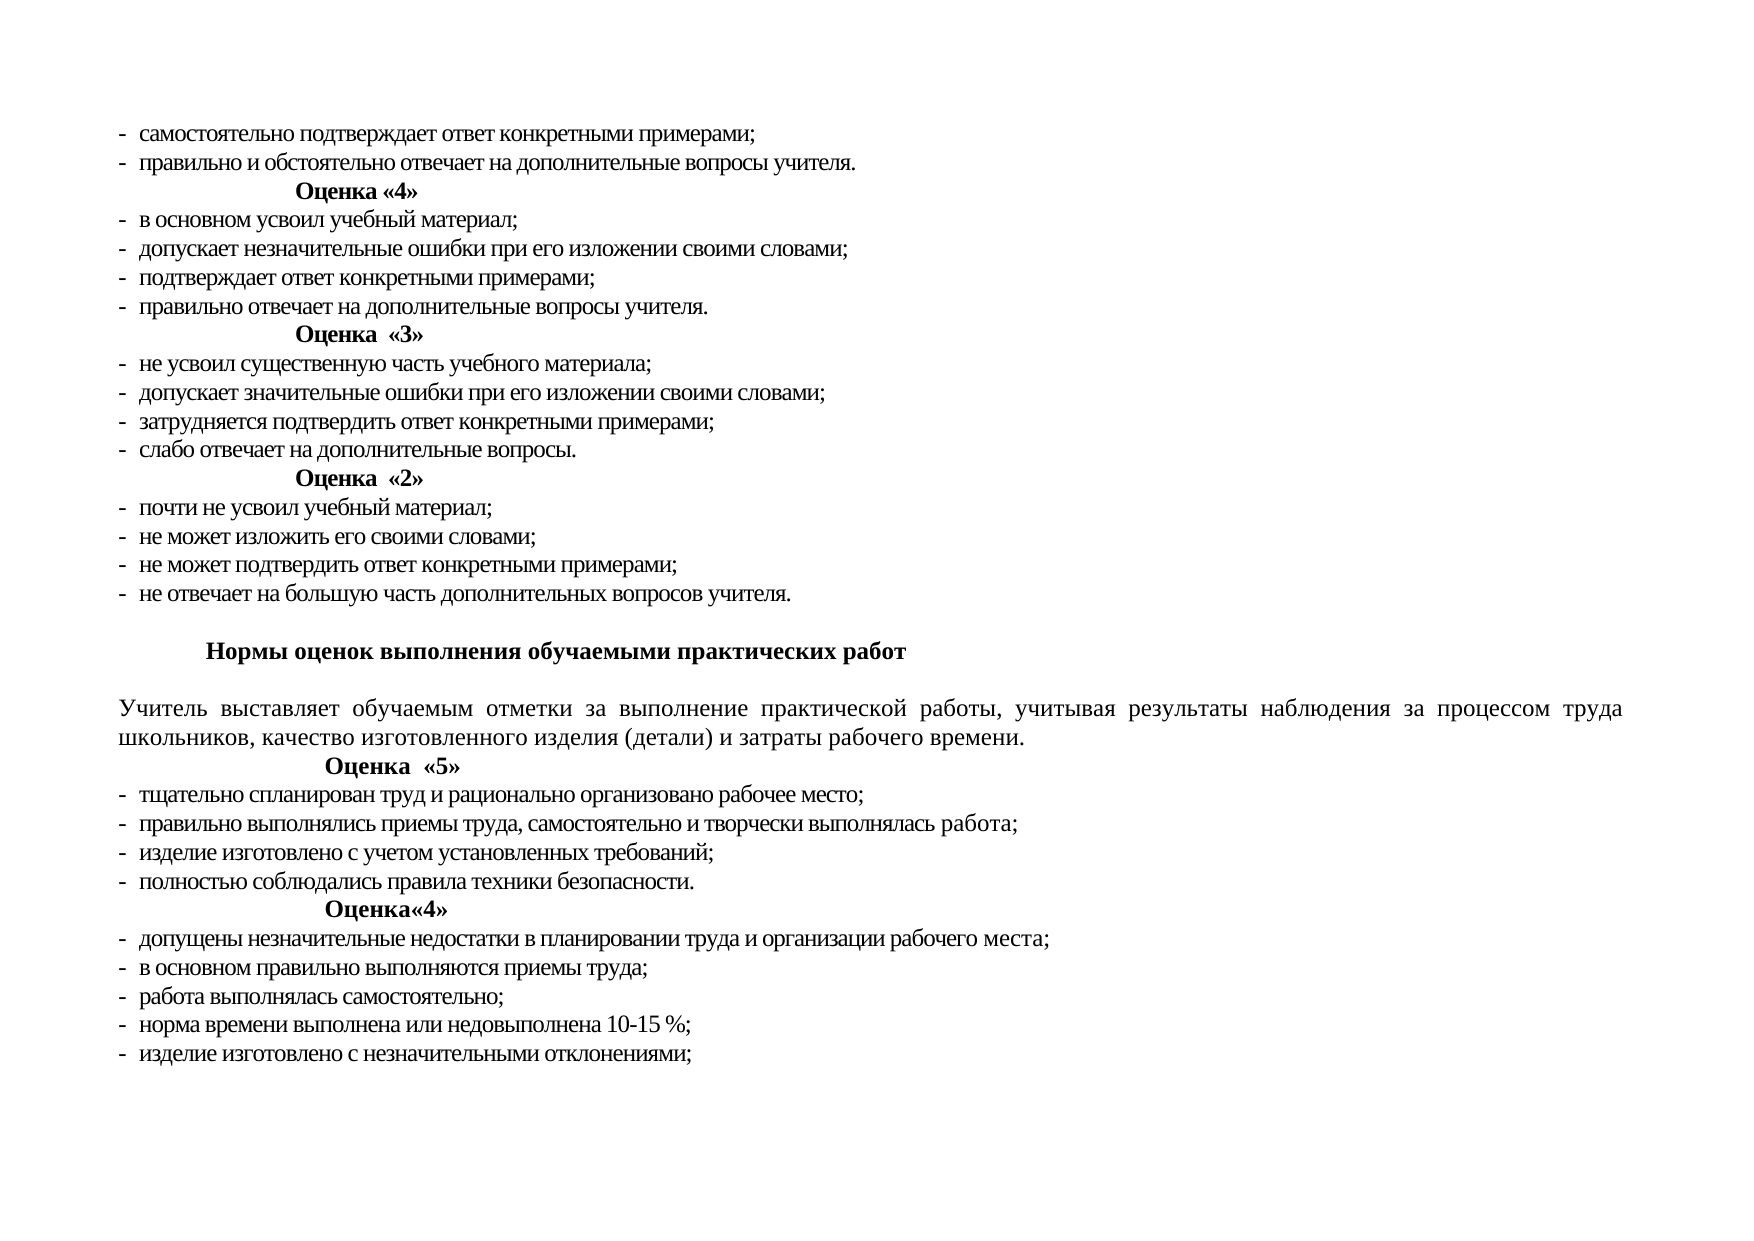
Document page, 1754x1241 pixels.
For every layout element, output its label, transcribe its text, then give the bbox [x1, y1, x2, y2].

text - не может изложить его своими словами; [118, 521, 1624, 549]
text - правильно выполнялись приемы труда, самостоятельно и творчески выполнялась работа; [118, 808, 1624, 837]
text - в основном правильно выполняются приемы труда; [118, 952, 1624, 981]
text - слабо отвечает на дополнительные вопросы. [118, 434, 1624, 463]
text - допускает незначительные ошибки при его изложении своими словами; [118, 233, 1624, 262]
text - изделие изготовлено с незначительными отклонениями; [118, 1038, 1624, 1067]
text - не усвоил существенную часть учебного материала; [118, 348, 1624, 377]
text Нормы оценок выполнения обучаемыми практических работ [118, 636, 1624, 664]
text - работа выполнялась самостоятельно; [118, 981, 1624, 1009]
text - допущены незначительные недостатки в планировании труда и организации рабочего места; [118, 923, 1624, 952]
text Оценка«4» [118, 894, 1624, 923]
text Учитель выставляет обучаемым отметки за выполнение практической работы, учитывая результаты наблюдения за процессом труда школьников, качество изготовленного изделия (детали) и затраты рабочего времени. [118, 693, 1624, 751]
text - почти не усвоил учебный материал; [118, 492, 1624, 521]
text - самостоятельно подтверждает ответ конкретными примерами; [118, 118, 1624, 147]
text - не может подтвердить ответ конкретными примерами; [118, 549, 1624, 578]
text Оценка «4» [118, 176, 1624, 204]
text - правильно отвечает на дополнительные вопросы учителя. [118, 291, 1624, 319]
text - тщательно спланирован труд и рационально организовано рабочее место; [118, 779, 1624, 808]
text - полностью соблюдались правила техники безопасности. [118, 866, 1624, 894]
text - изделие изготовлено с учетом установленных требований; [118, 837, 1624, 866]
text Оценка «5» [118, 751, 1624, 779]
text Оценка «3» [118, 319, 1624, 348]
text - в основном усвоил учебный материал; [118, 204, 1624, 233]
text Оценка «2» [118, 463, 1624, 492]
text - допускает значительные ошибки при его изложении своими словами; [118, 377, 1624, 406]
text - норма времени выполнена или недовыполнена 10-15 %; [118, 1009, 1624, 1038]
text - правильно и обстоятельно отвечает на дополнительные вопросы учителя. [118, 147, 1624, 176]
text - затрудняется подтвердить ответ конкретными примерами; [118, 406, 1624, 434]
text - подтверждает ответ конкретными примерами; [118, 262, 1624, 291]
text - не отвечает на большую часть дополнительных вопросов учителя. [118, 578, 1624, 607]
